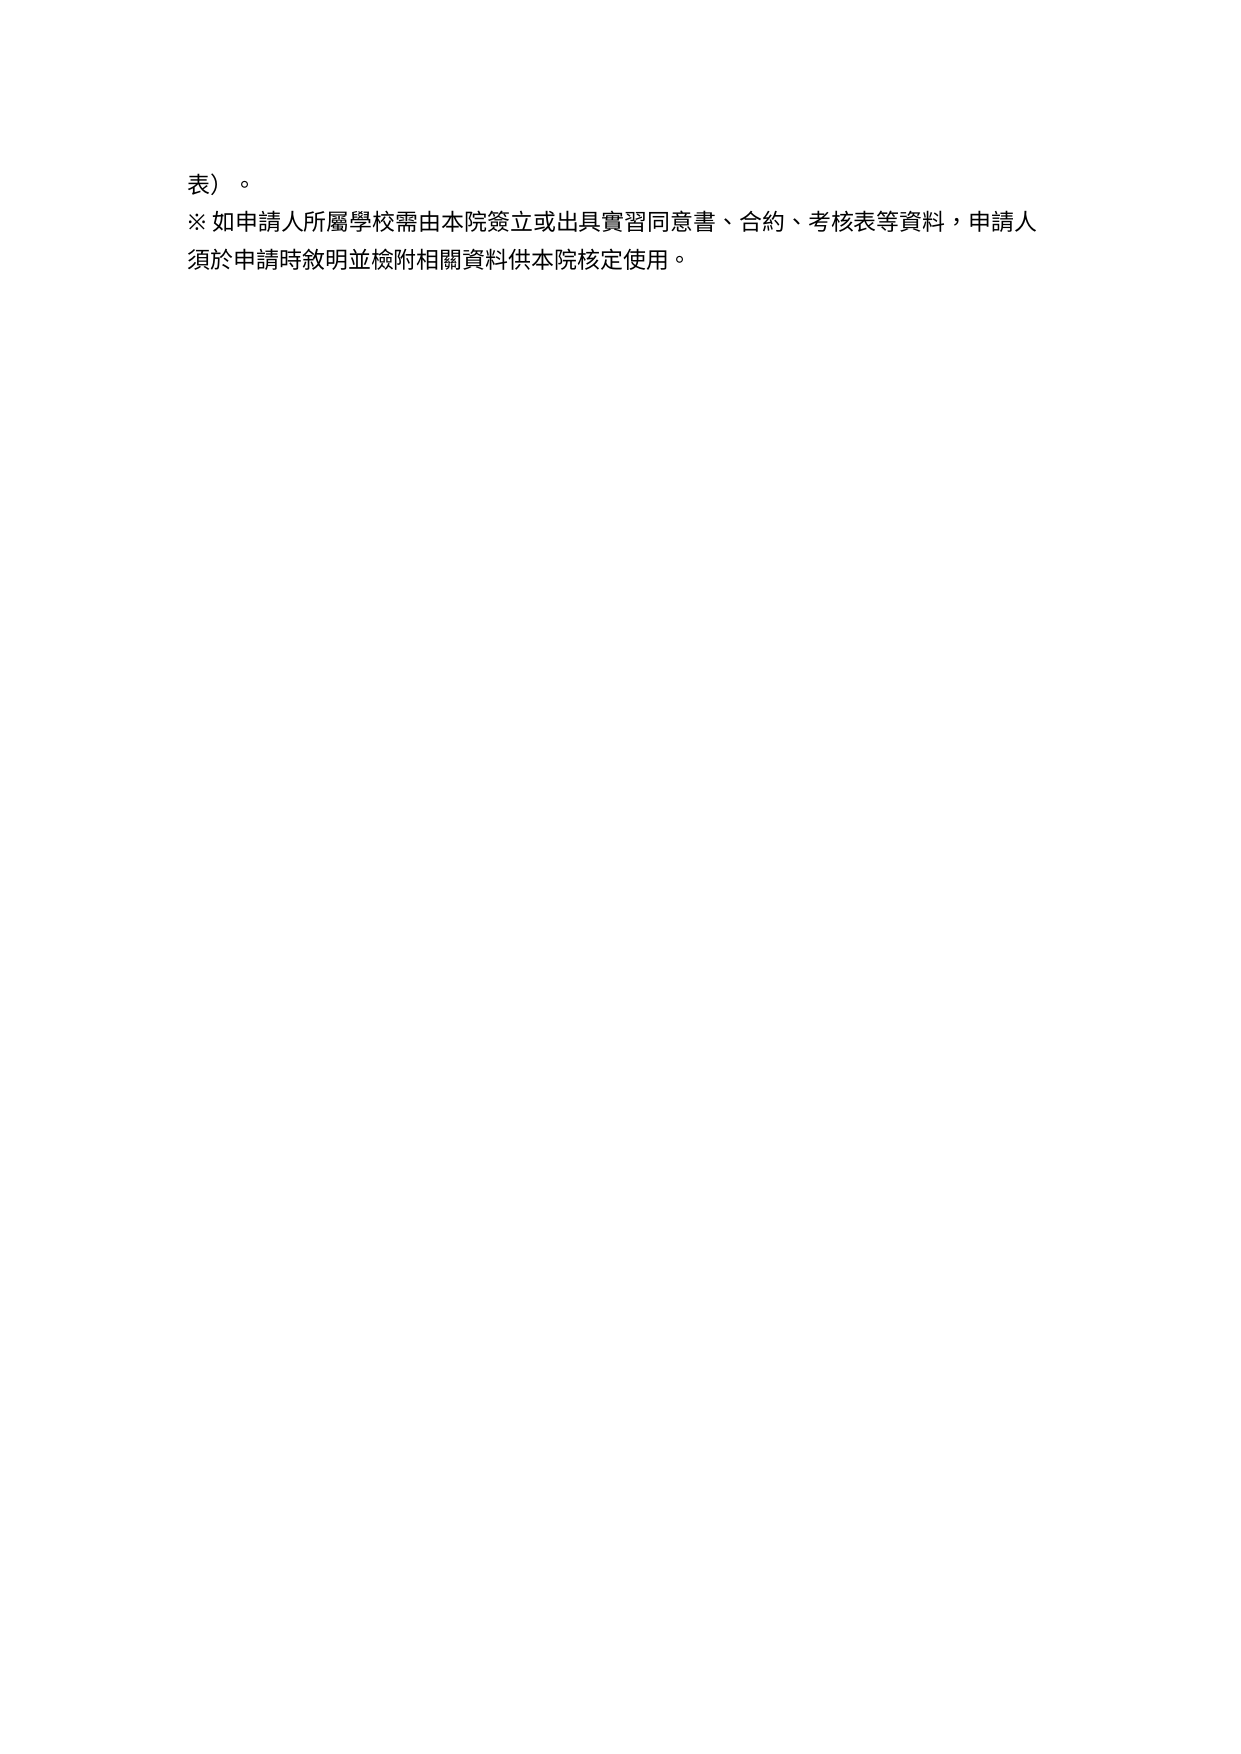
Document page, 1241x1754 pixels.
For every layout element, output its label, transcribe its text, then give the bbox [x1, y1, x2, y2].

text ※ 如申請人所屬學校需由本院簽立或出具實習同意書、合約、考核表等資料，申請人須於申請時敘明並檢附相關資料供本院核定使用。 [187, 202, 1053, 277]
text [187, 164, 1053, 202]
